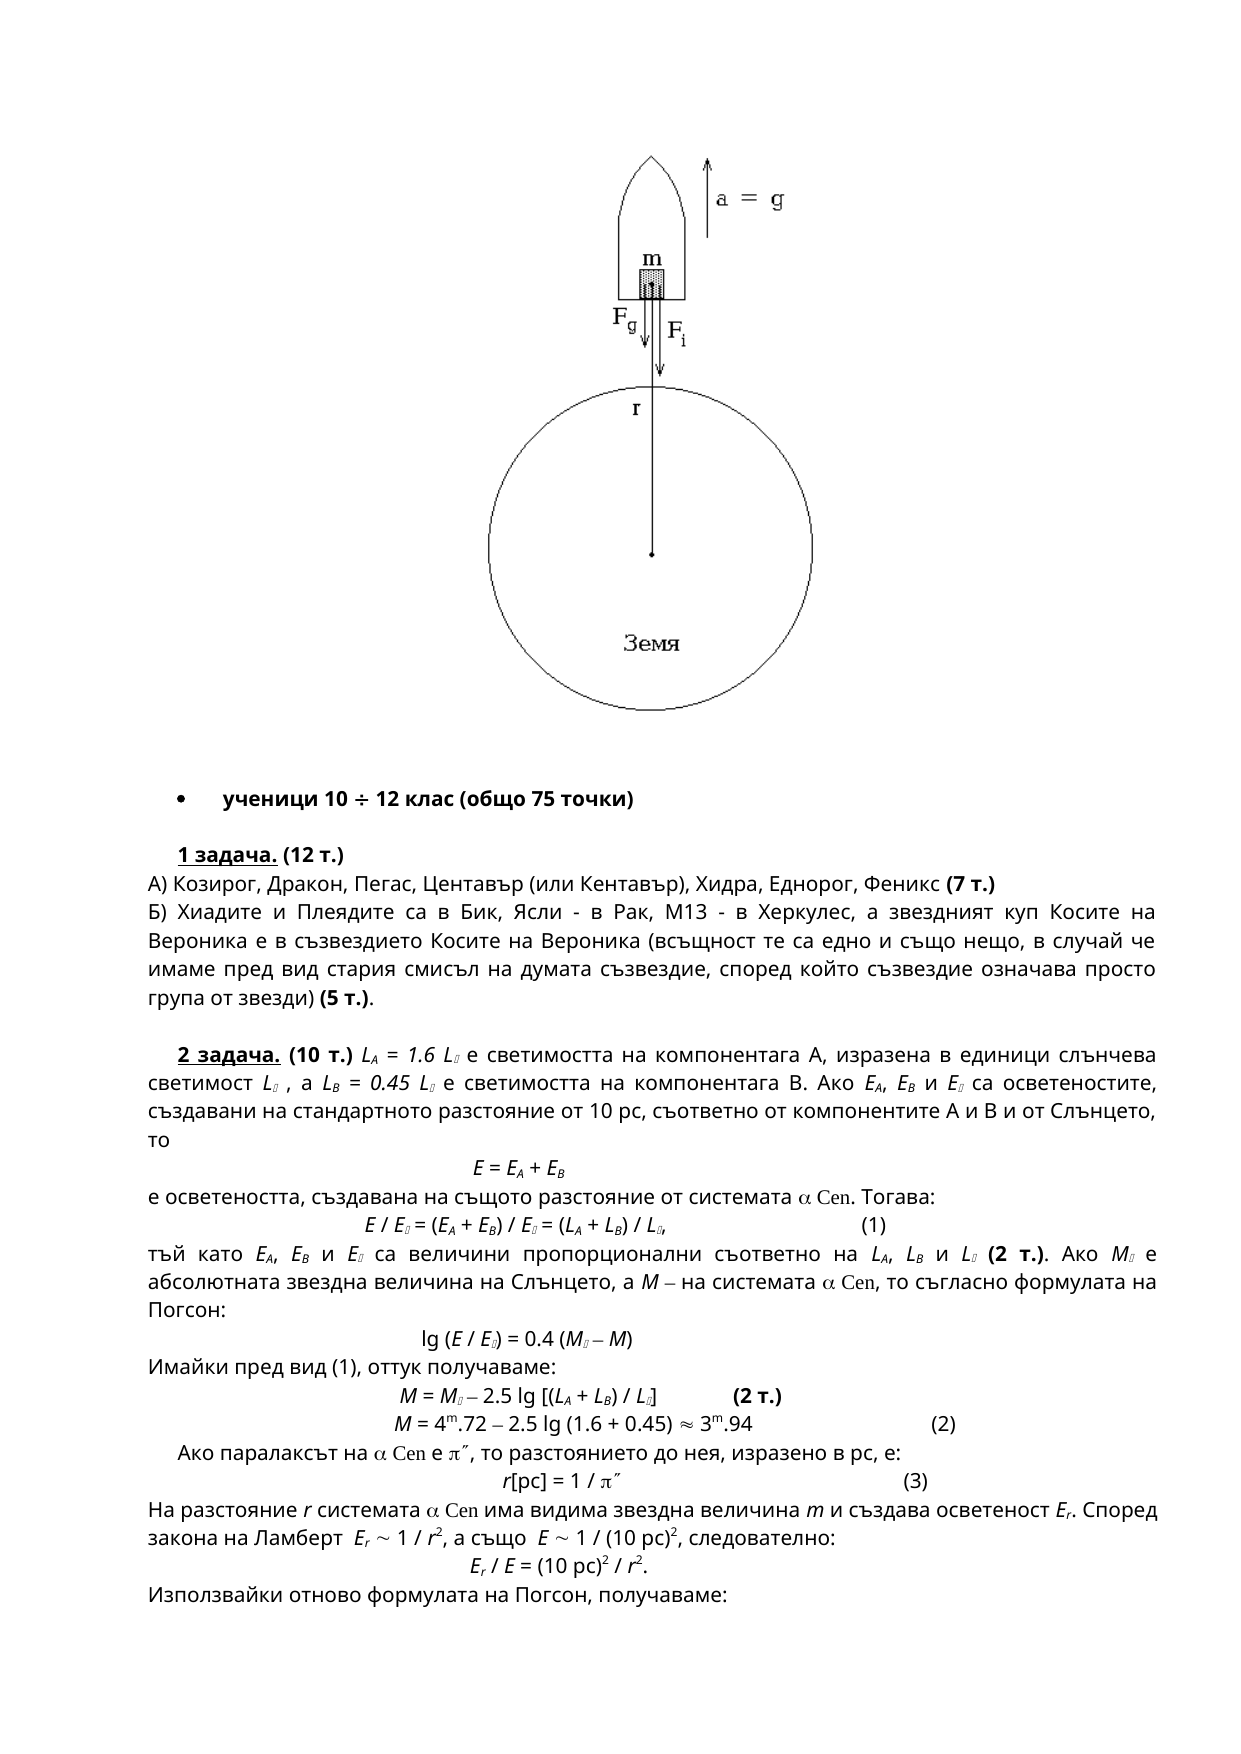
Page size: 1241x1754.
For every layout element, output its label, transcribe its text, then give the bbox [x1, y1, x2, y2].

list Б) Хиадите и Плеядите са в Бик, Ясли - в Рак, М13 - в Херкулес, а звездният куп Косите на Вероника е в съзвездието Косите на Вероника (всъщност те са едно и също нещо, в случай че имаме пред вид стария смисъл на думата съзвездие, според който съзвездие означава просто група от звезди) (5 т.). [148, 897, 1157, 1011]
text На разстояние r системата има видима звездна величина m и създава осветеност Еr. Според закона на Ламберт Еr 1 / r2, а също Е 1 / (10 рс)2, следователно: [148, 1495, 1157, 1552]
text 1 задача. (12 т.) [148, 841, 1157, 869]
text r[pc] = 1 / (3) [148, 1466, 1157, 1495]
text Имайки пред вид (1), оттук получаваме: [148, 1352, 1157, 1381]
list ученици 10 12 клас (общо 75 точки) [177, 784, 1157, 812]
text М = M 2.5 lg [(LА + LВ) / L] (2 т.) [177, 1381, 1157, 1409]
list А) Козирог, Дракон, Пегас, Центавър (или Кентавър), Хидра, Еднорог, Феникс (7 т.) [148, 869, 1157, 897]
text е осветеността, създавана на същото разстояние от системата . Тогава: [148, 1182, 1157, 1210]
text М = 4m.72 2.5 lg (1.6 + 0.45) 3m.94 (2) [177, 1409, 1157, 1438]
text Е / Е = (ЕА + ЕВ) / Е = (LА + LВ) / L, (1) [148, 1210, 1157, 1239]
text Използвайки отново формулата на Погсон, получаваме: [148, 1580, 1157, 1608]
text тъй като ЕА, ЕВ и Е са величини пропорционални съответно на LА, LВ и L (2 т.). Ако М е абсолютната звездна величина на Слънцето, а М на системата , то съгласно формулата на Погсон: [148, 1239, 1157, 1324]
text Е = ЕА + ЕВ [148, 1153, 1157, 1182]
text lg (E / Е) = 0.4 (М M) [177, 1324, 1157, 1352]
text Еr / Е = (10 рс)2 / r2. [148, 1552, 1157, 1580]
text Ако паралаксът на е , то разстоянието до нея, изразено в рс, е: [148, 1438, 1157, 1466]
text 2 задача. (10 т.) LA = 1.6 L е светимостта на компонентага А, изразена в единици слънчева светимост L , а LВ = 0.45 L е светимостта на компонентага В. Ако ЕА, ЕВ и Е са осветеностите, създавани на стандартното разстояние от 10 рс, съответно от компонентите А и В и от Слънцето, то [148, 1040, 1157, 1153]
